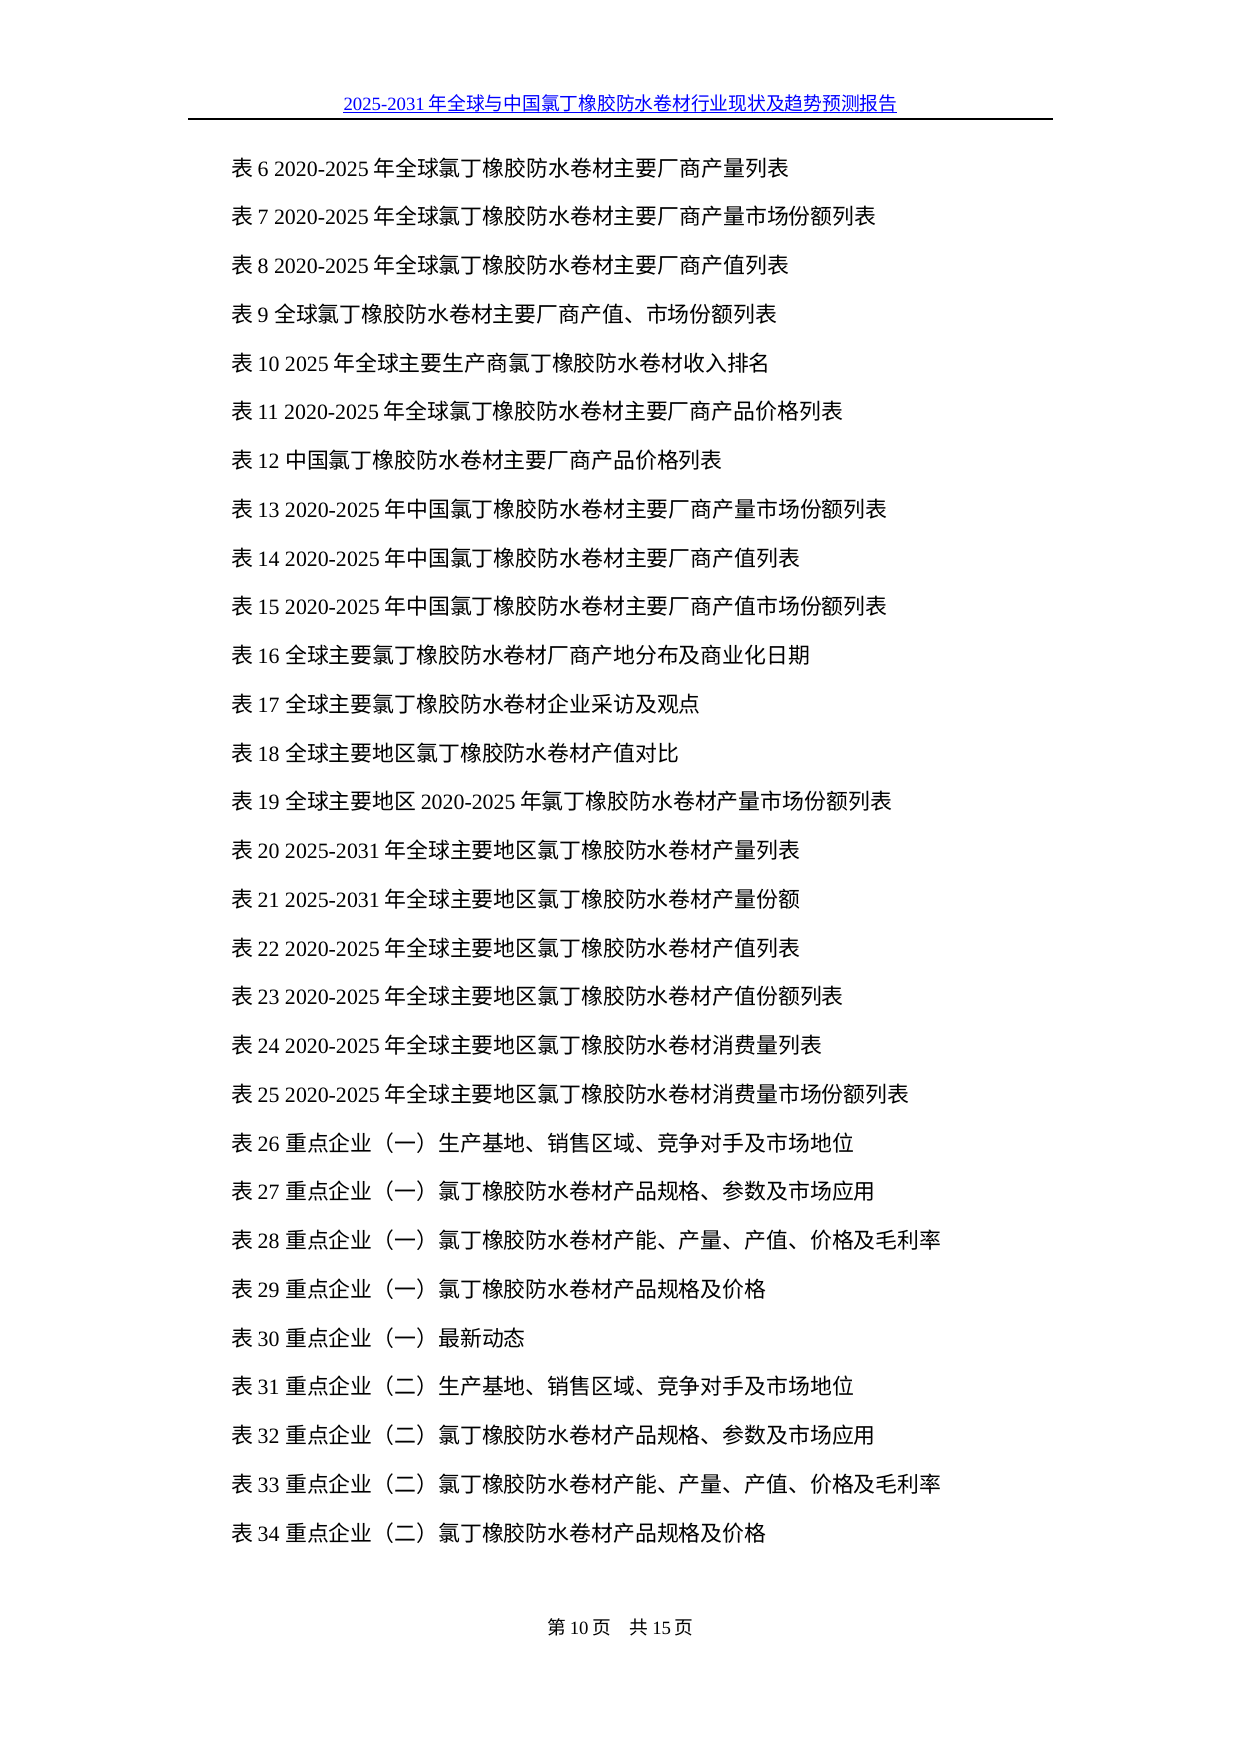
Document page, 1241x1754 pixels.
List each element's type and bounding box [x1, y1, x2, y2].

text [187, 150, 1053, 1548]
